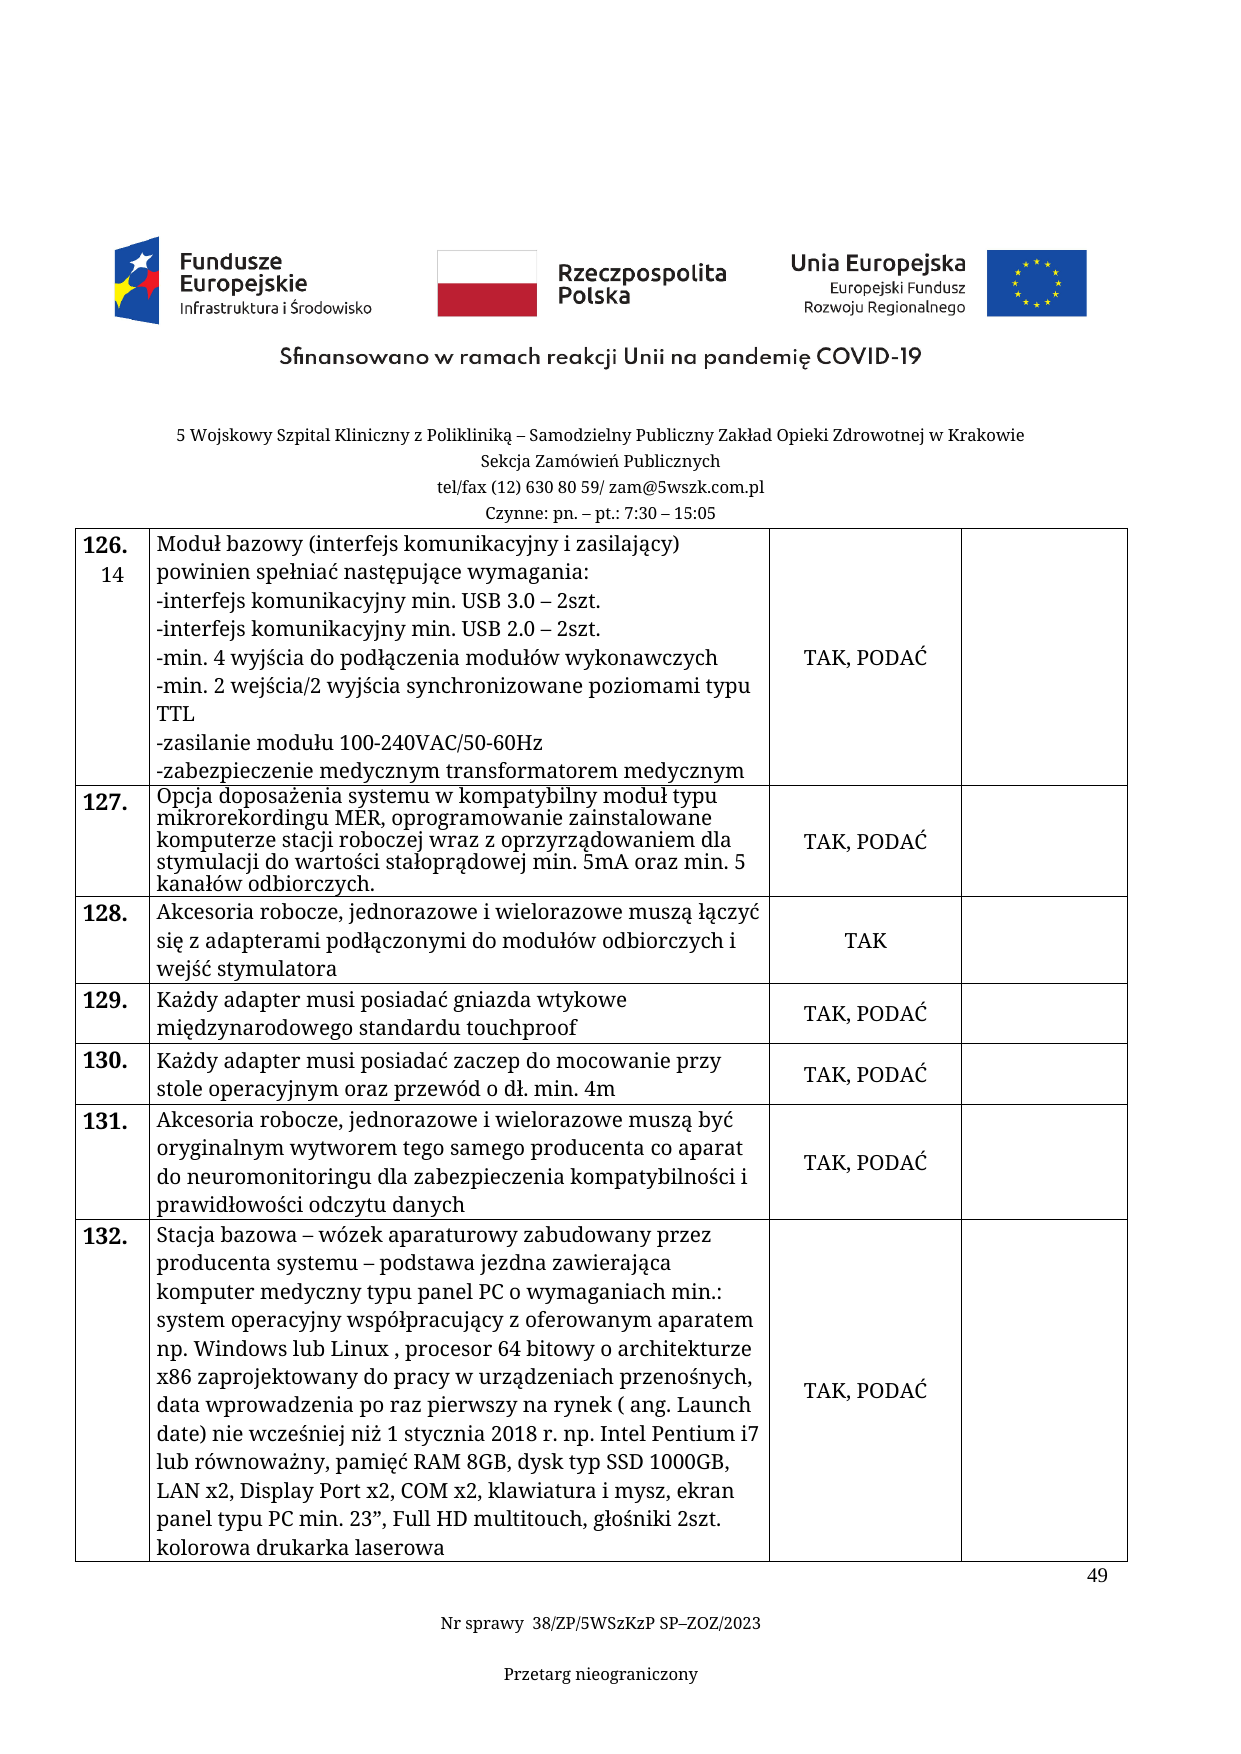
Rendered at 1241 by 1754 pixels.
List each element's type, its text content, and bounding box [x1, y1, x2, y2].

table_cell TAK, PODAĆ [770, 1105, 961, 1219]
table_cell TAK, PODAĆ [770, 984, 961, 1043]
table_cell [76, 1044, 149, 1104]
table_cell 14 [76, 529, 149, 785]
table_cell [76, 984, 149, 1043]
table_cell Akcesoria robocze, jednorazowe i wielorazowe muszą łączyć się z adapterami podłączonymi do modułów odbiorczych i wejść stymulatora [150, 897, 769, 983]
table_cell Stacja bazowa – wózek aparaturowy zabudowany przez producenta systemu – podstawa jezdna zawierająca komputer medyczny typu panel PC o wymaganiach min.: system operacyjny współpracujący z oferowanym aparatem np. Windows lub Linux , procesor 64 bitowy o architekturze x86 zaprojektowany do pracy w urządzeniach przenośnych, data wprowadzenia po raz pierwszy na rynek ( ang. Launch date) nie wcześniej niż 1 stycznia 2018 r. np. Intel Pentium i7 lub równoważny, pamięć RAM 8GB, dysk typ SSD 1000GB, LAN x2, Display Port x2, COM x2, klawiatura i mysz, ekran panel typu PC min. 23”, Full HD multitouch, głośniki 2szt. kolorowa drukarka laserowa [150, 1220, 769, 1561]
table_cell [76, 1105, 149, 1219]
table_cell Opcja doposażenia systemu w kompatybilny moduł typu mikrorekordingu MER, oprogramowanie zainstalowane komputerze stacji roboczej wraz z oprzyrządowaniem dla stymulacji do wartości stałoprądowej min. 5mA oraz min. 5 kanałów odbiorczych. [150, 786, 769, 896]
table_cell Każdy adapter musi posiadać zaczep do mocowanie przy stole operacyjnym oraz przewód o dł. min. 4m [150, 1044, 769, 1104]
table_cell TAK [770, 897, 961, 983]
table_cell [962, 984, 1127, 1043]
table_cell TAK, PODAĆ [770, 1044, 961, 1104]
table_cell Każdy adapter musi posiadać gniazda wtykowe międzynarodowego standardu touchproof [150, 984, 769, 1043]
picture [93, 211, 1108, 394]
table_cell [76, 786, 149, 896]
table_cell [962, 786, 1127, 896]
table_cell [76, 1220, 149, 1561]
table_cell [962, 1220, 1127, 1561]
table_cell [962, 897, 1127, 983]
table_cell TAK, PODAĆ [770, 529, 961, 785]
table_cell TAK, PODAĆ [770, 786, 961, 896]
table_cell [962, 529, 1127, 785]
table_cell [962, 1044, 1127, 1104]
table_cell Akcesoria robocze, jednorazowe i wielorazowe muszą być oryginalnym wytworem tego samego producenta co aparat do neuromonitoringu dla zabezpieczenia kompatybilności i prawidłowości odczytu danych [150, 1105, 769, 1219]
table_cell TAK, PODAĆ [770, 1220, 961, 1561]
table_cell [962, 1105, 1127, 1219]
table_cell [76, 897, 149, 983]
table_cell Moduł bazowy (interfejs komunikacyjny i zasilający) powinien spełniać następujące wymagania: -interfejs komunikacyjny min. USB 3.0 – 2szt. -interfejs komunikacyjny min. USB 2.0 – 2szt. -min. 4 wyjścia do podłączenia modułów wykonawczych -min. 2 wejścia/2 wyjścia synchronizowane poziomami typu TTL -zasilanie modułu 100-240VAC/50-60Hz -zabezpieczenie medycznym transformatorem medycznym [150, 529, 769, 785]
